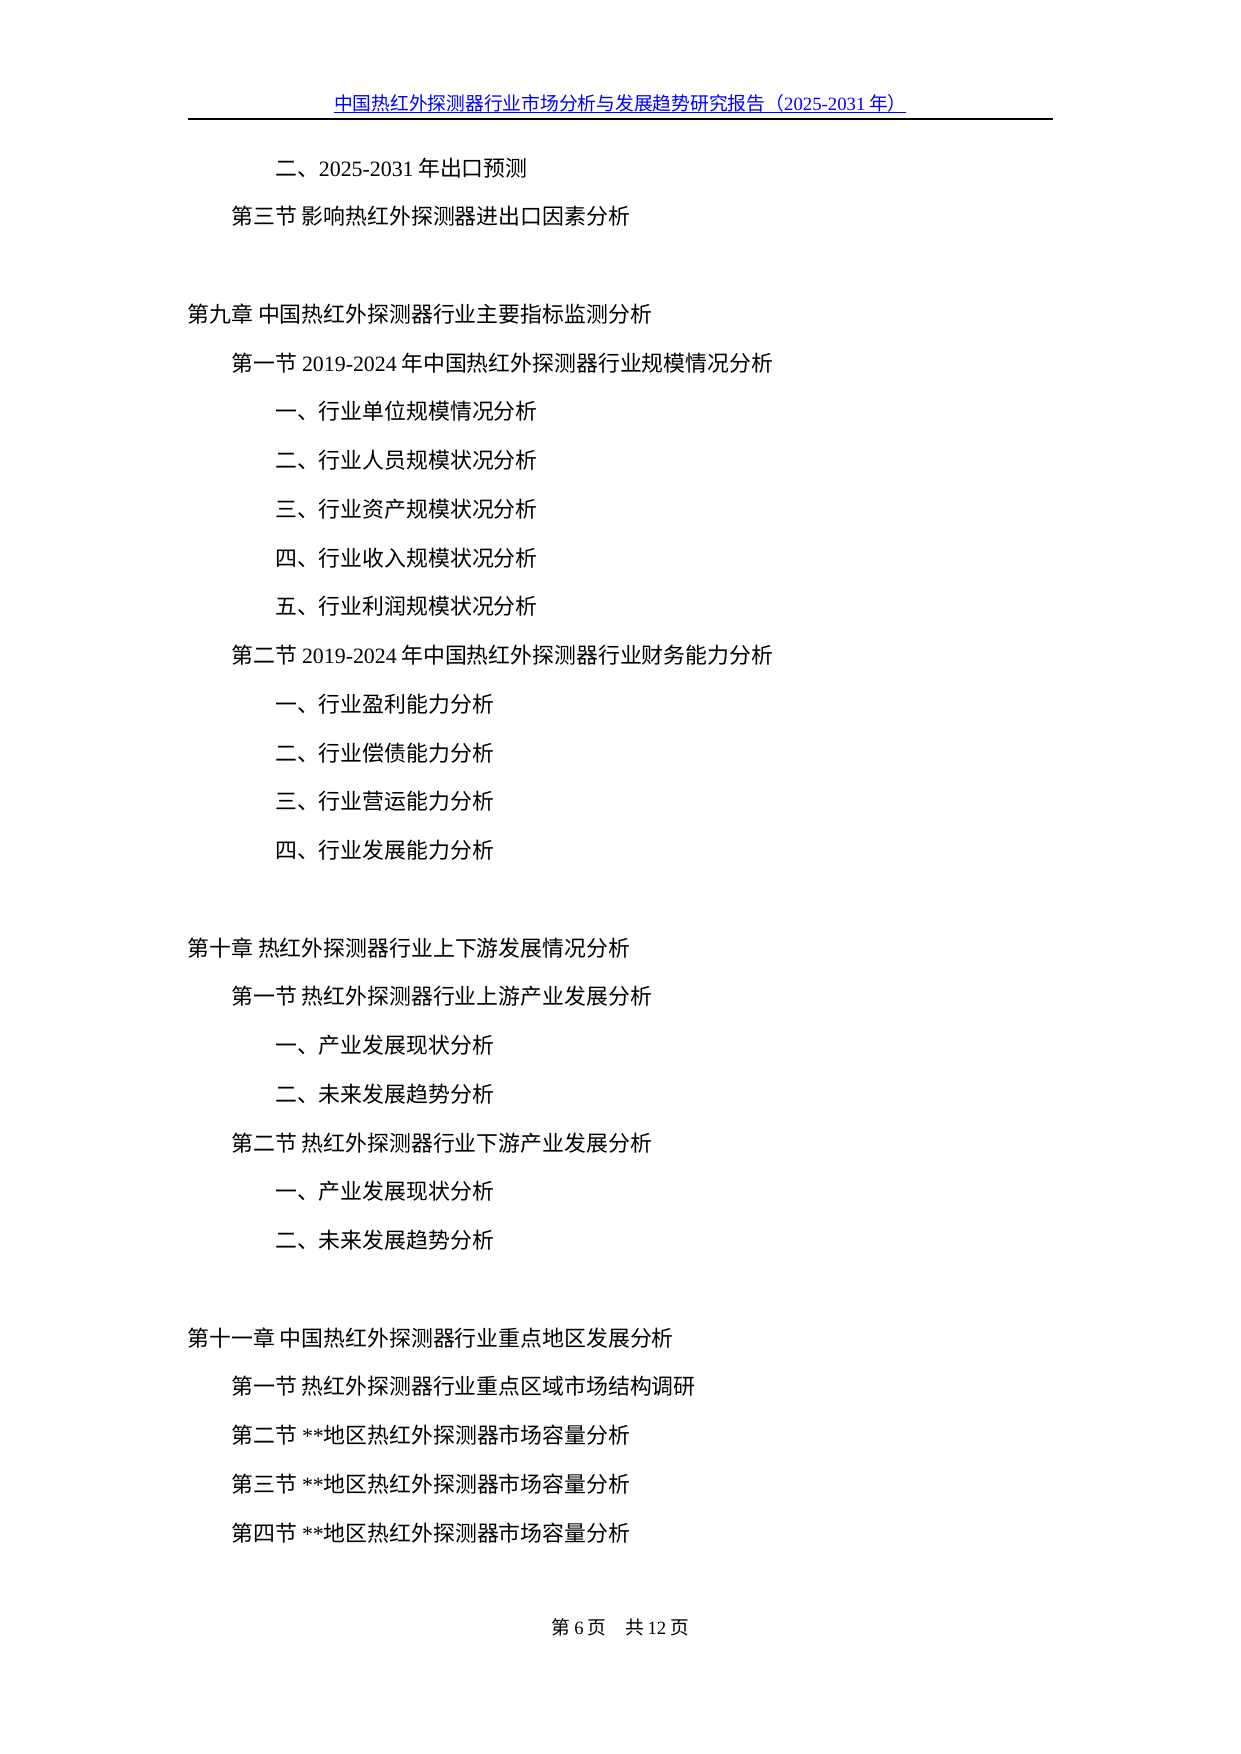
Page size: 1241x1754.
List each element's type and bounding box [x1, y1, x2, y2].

text [187, 150, 1053, 1548]
